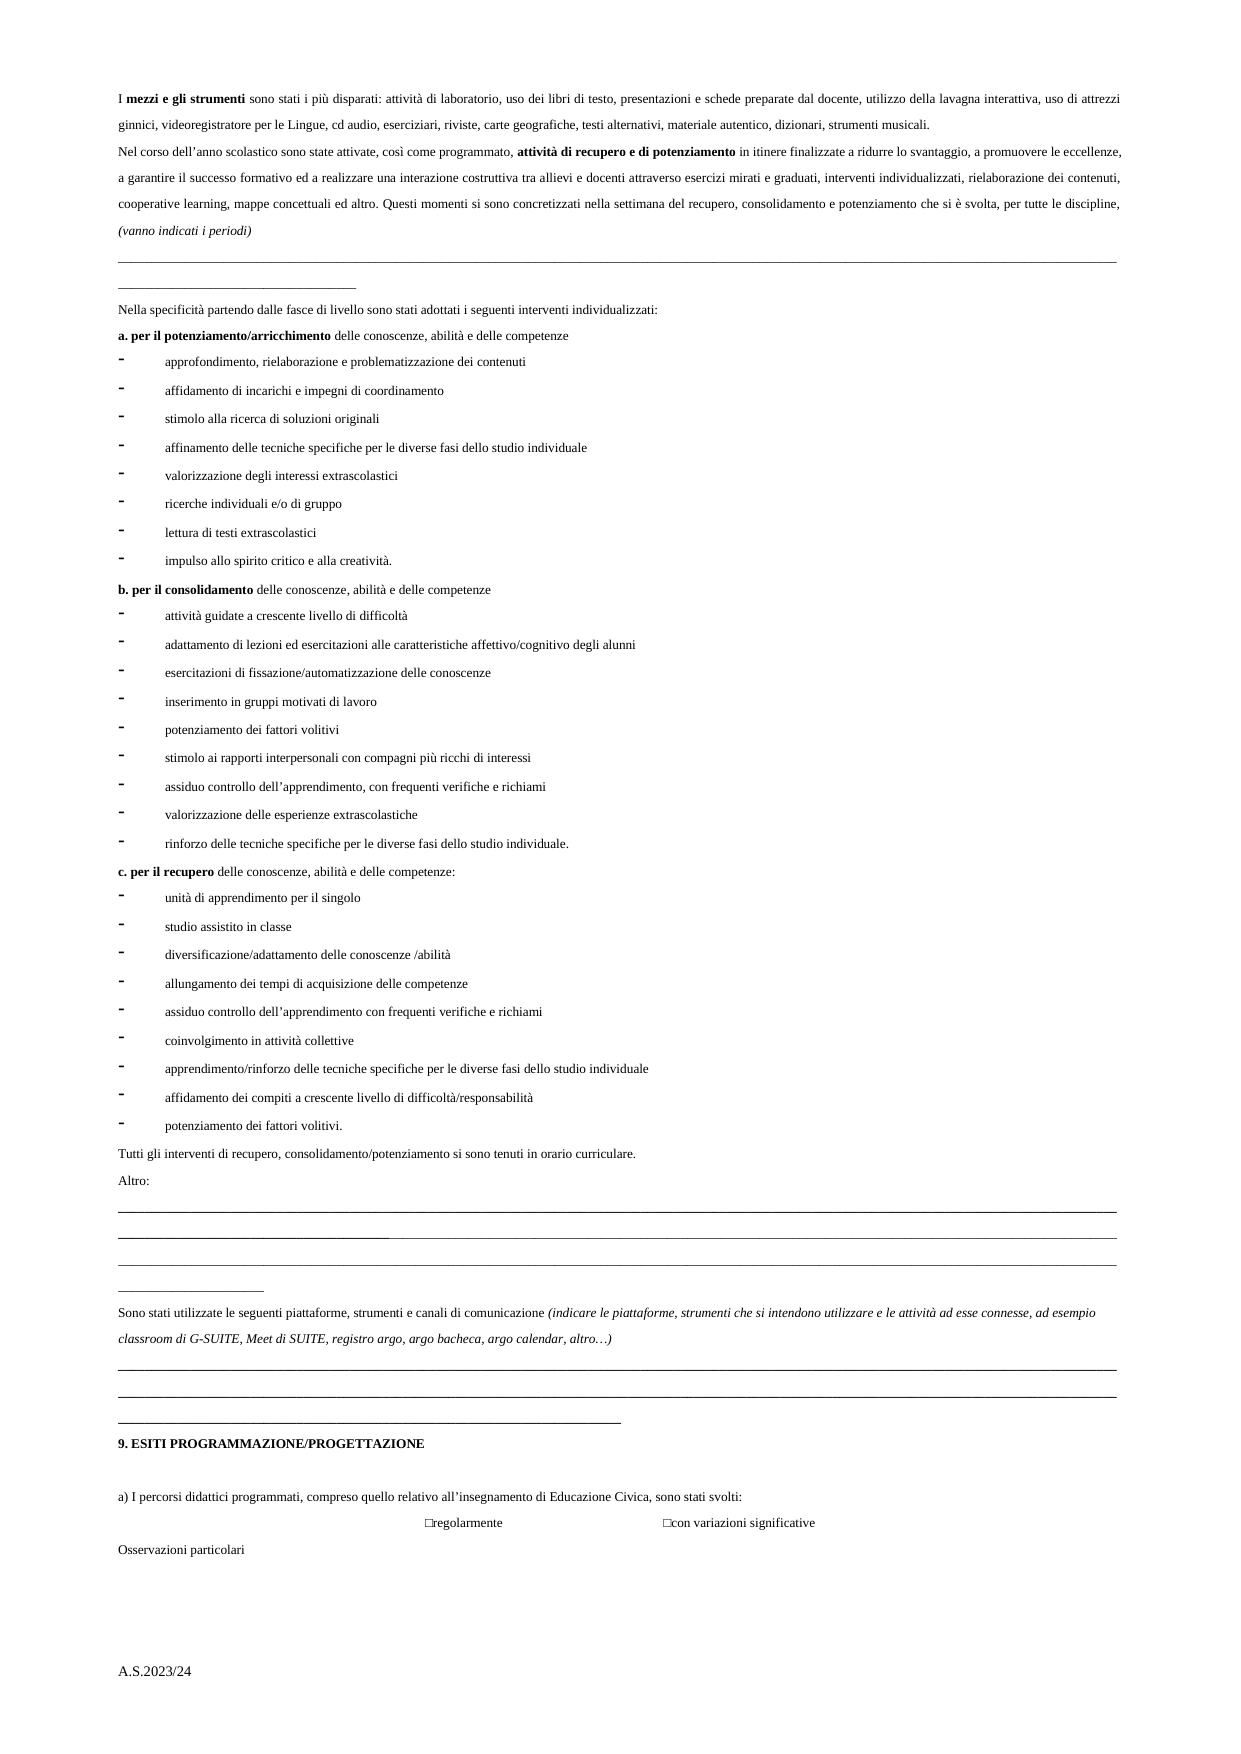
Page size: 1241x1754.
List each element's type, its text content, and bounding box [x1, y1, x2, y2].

list stimolo ai rapporti interpersonali con compagni più ricchi di interessi [118, 739, 1122, 768]
text Tutti gli interventi di recupero, consolidamento/potenziamento si sono tenuti in orario curriculare. [118, 1135, 1122, 1162]
text a) I percorsi didattici programmati, compreso quello relativo all’insegnamento di Educazione Civica, sono stati svolti: [118, 1478, 1122, 1504]
text Osservazioni particolari [118, 1531, 1122, 1557]
text □regolarmente □con variazioni significative [118, 1504, 1122, 1531]
list potenziamento dei fattori volitivi. [118, 1107, 1122, 1135]
list coinvolgimento in attività collettive [118, 1022, 1122, 1050]
list studio assistito in classe [118, 908, 1122, 936]
list affinamento delle tecniche specifiche per le diverse fasi dello studio individuale [118, 429, 1122, 457]
list lettura di testi extrascolastici [118, 514, 1122, 542]
list stimolo alla ricerca di soluzioni originali [118, 400, 1122, 429]
list valorizzazione delle esperienze extrascolastiche [118, 796, 1122, 825]
text c. per il recupero delle conoscenze, abilità e delle competenze: [118, 853, 1122, 879]
text Altro: [118, 1162, 1122, 1188]
list inserimento in gruppi motivati di lavoro [118, 682, 1122, 711]
list ricerche individuali e/o di gruppo [118, 486, 1122, 514]
list assiduo controllo dell’apprendimento, con frequenti verifiche e richiami [118, 768, 1122, 796]
list affidamento dei compiti a crescente livello di difficoltà/responsabilità [118, 1078, 1122, 1107]
list attività guidate a crescente livello di difficoltà [118, 597, 1122, 626]
list esercitazioni di fissazione/automatizzazione delle conoscenze [118, 654, 1122, 682]
list adattamento di lezioni ed esercitazioni alle caratteristiche affettivo/cognitivo degli alunni [118, 626, 1122, 654]
text ___________________________________________________________________________________________________________________________________________________________________________________________ [118, 238, 1122, 291]
text __________________________________________________________________________________________________________________________________________________________________________________________________________________________________________________________________________________________________________________________________________________________________________________________ [118, 1346, 1122, 1425]
list approfondimento, rielaborazione e problematizzazione dei contenuti [118, 343, 1122, 372]
list rinforzo delle tecniche specifiche per le diverse fasi dello studio individuale. [118, 825, 1122, 853]
text Nel corso dell’anno scolastico sono state attivate, così come programmato, attività di recupero e di potenziamento in itinere finalizzate a ridurre lo svantaggio, a promuovere le eccellenze, a garantire il successo formativo ed a realizzare una interazione costruttiva tra allievi e docenti attraverso esercizi mirati e graduati, interventi individualizzati, rielaborazione dei contenuti, cooperative learning, mappe concettuali ed altro. Questi momenti si sono concretizzati nella settimana del recupero, consolidamento e potenziamento che si è svolta, per tutte le discipline, (vanno indicati i periodi) [118, 132, 1122, 238]
text a. per il potenziamento/arricchimento delle conoscenze, abilità e delle competenze [118, 317, 1122, 343]
text Sono stati utilizzate le seguenti piattaforme, strumenti e canali di comunicazione (indicare le piattaforme, strumenti che si intendono utilizzare e le attività ad esse connesse, ad esempio classroom di G-SUITE, Meet di SUITE, registro argo, argo bacheca, argo calendar, altro…) [118, 1293, 1122, 1346]
list affidamento di incarichi e impegni di coordinamento [118, 372, 1122, 400]
list impulso allo spirito critico e alla creatività. [118, 542, 1122, 571]
list valorizzazione degli interessi extrascolastici [118, 457, 1122, 486]
text b. per il consolidamento delle conoscenze, abilità e delle competenze [118, 571, 1122, 597]
text ___________________________________________________________________________________________________________________________________________________________________________________________________________________________________________________________________________________________________________________________________________________________________________________________________________________________________________________________________________________________ [118, 1188, 1122, 1293]
text 9. ESITI PROGRAMMAZIONE/PROGETTAZIONE [118, 1425, 1122, 1452]
list apprendimento/rinforzo delle tecniche specifiche per le diverse fasi dello studio individuale [118, 1050, 1122, 1078]
text I mezzi e gli strumenti sono stati i più disparati: attività di laboratorio, uso dei libri di testo, presentazioni e schede preparate dal docente, utilizzo della lavagna interattiva, uso di attrezzi ginnici, videoregistratore per le Lingue, cd audio, eserciziari, riviste, carte geografiche, testi alternativi, materiale autentico, dizionari, strumenti musicali. [118, 80, 1122, 132]
list assiduo controllo dell’apprendimento con frequenti verifiche e richiami [118, 993, 1122, 1022]
list unità di apprendimento per il singolo [118, 879, 1122, 908]
list diversificazione/adattamento delle conoscenze /abilità [118, 936, 1122, 965]
text Nella specificità partendo dalle fasce di livello sono stati adottati i seguenti interventi individualizzati: [118, 291, 1122, 317]
list potenziamento dei fattori volitivi [118, 711, 1122, 739]
list allungamento dei tempi di acquisizione delle competenze [118, 965, 1122, 993]
